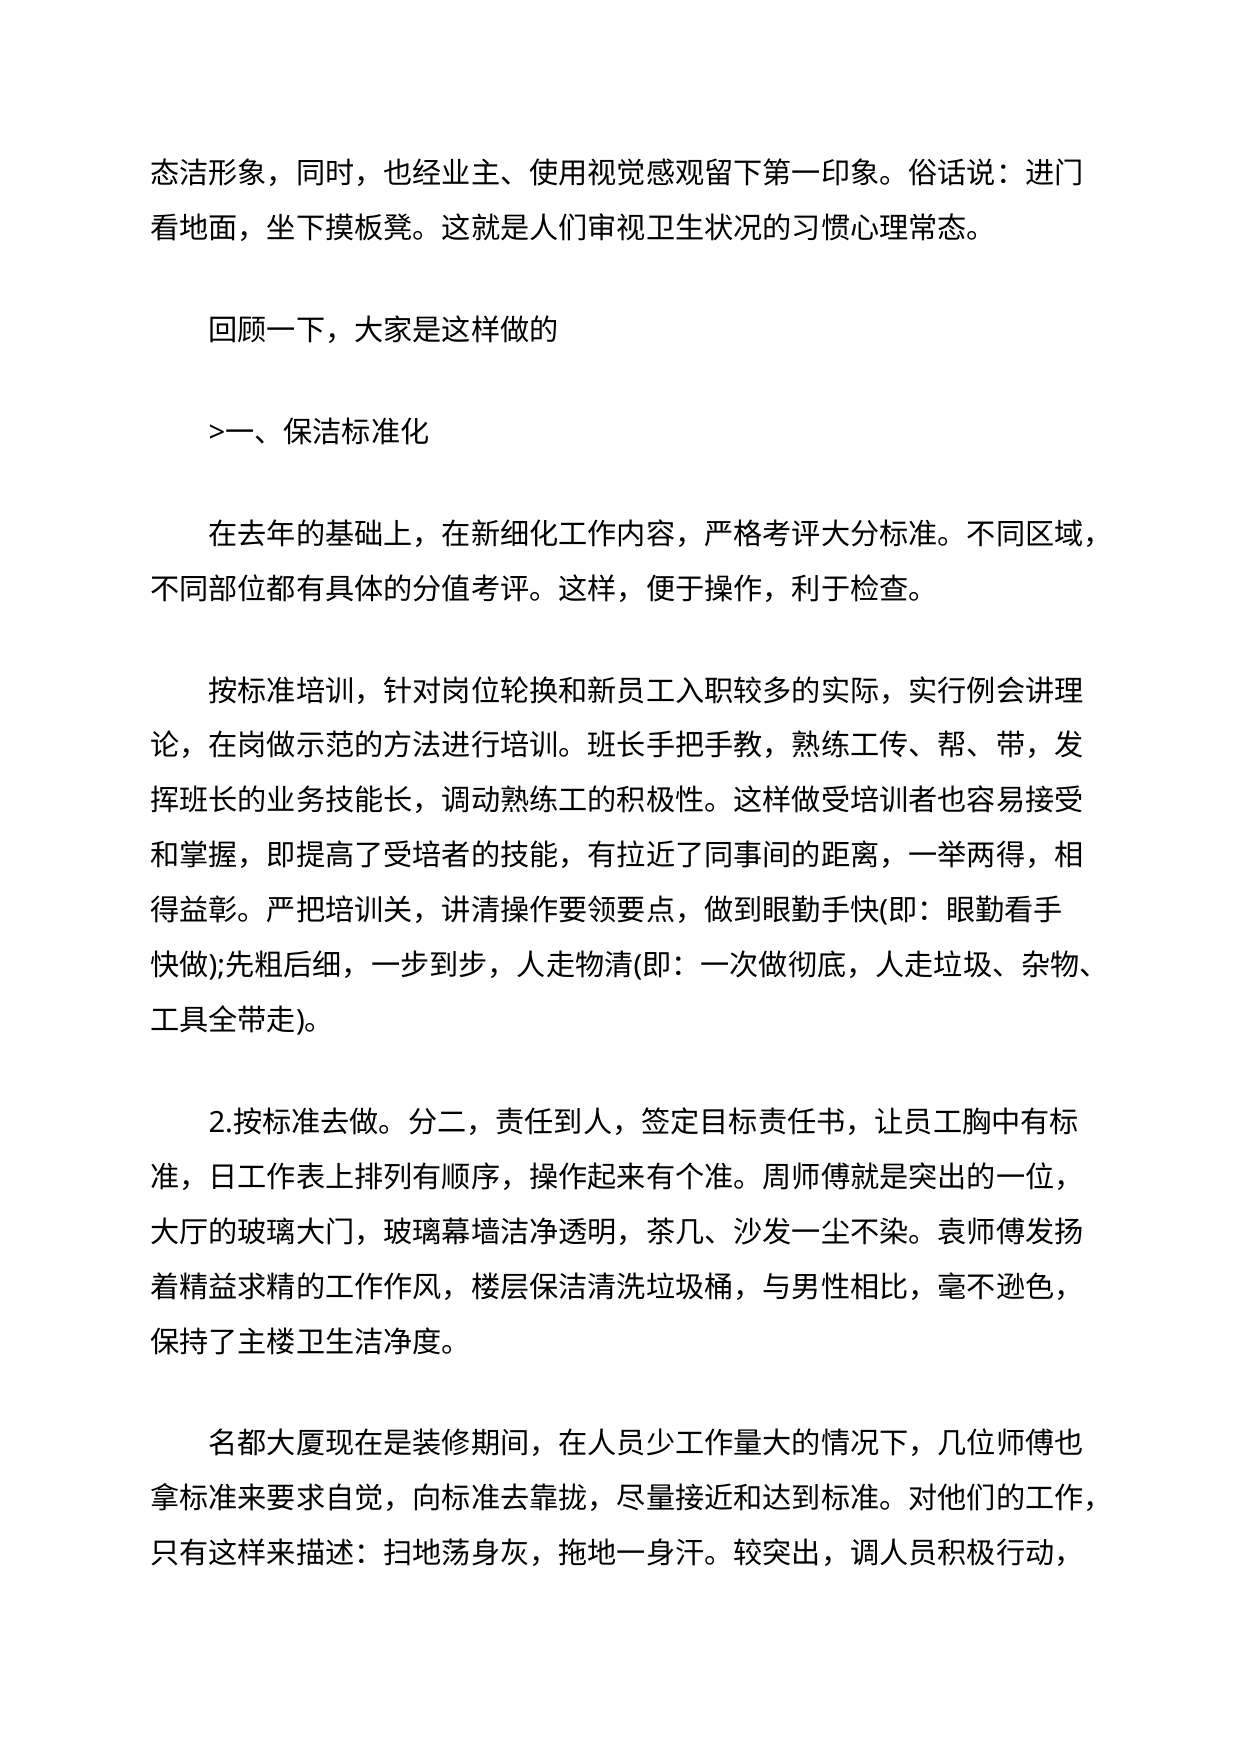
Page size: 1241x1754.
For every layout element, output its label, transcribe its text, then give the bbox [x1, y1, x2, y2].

text >一、保洁标准化 [150, 408, 1090, 451]
text 回顾一下，大家是这样做的 [150, 307, 1090, 349]
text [150, 1420, 1090, 1572]
text 2.按标准去做。分二，责任到人，签定目标责任书，让员工胸中有标准，日工作表上排列有顺序，操作起来有个准。周师傅就是突出的一位，大厅的玻璃大门，玻璃幕墙洁净透明，茶几、沙发一尘不染。袁师傅发扬着精益求精的工作作风，楼层保洁清洗垃圾桶，与男性相比，毫不逊色，保持了主楼卫生洁净度。 [150, 1099, 1090, 1361]
text 在去年的基础上，在新细化工作内容，严格考评大分标准。不同区域，不同部位都有具体的分值考评。这样，便于操作，利于检查。 [150, 510, 1090, 608]
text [150, 150, 1090, 247]
text 按标准培训，针对岗位轮换和新员工入职较多的实际，实行例会讲理论，在岗做示范的方法进行培训。班长手把手教，熟练工传、帮、带，发挥班长的业务技能长，调动熟练工的积极性。这样做受培训者也容易接受和掌握，即提高了受培者的技能，有拉近了同事间的距离，一举两得，相得益彰。严把培训关，讲清操作要领要点，做到眼勤手快(即：眼勤看手快做);先粗后细，一步到步，人走物清(即：一次做彻底，人走垃圾、杂物、工具全带走)。 [150, 667, 1090, 1039]
